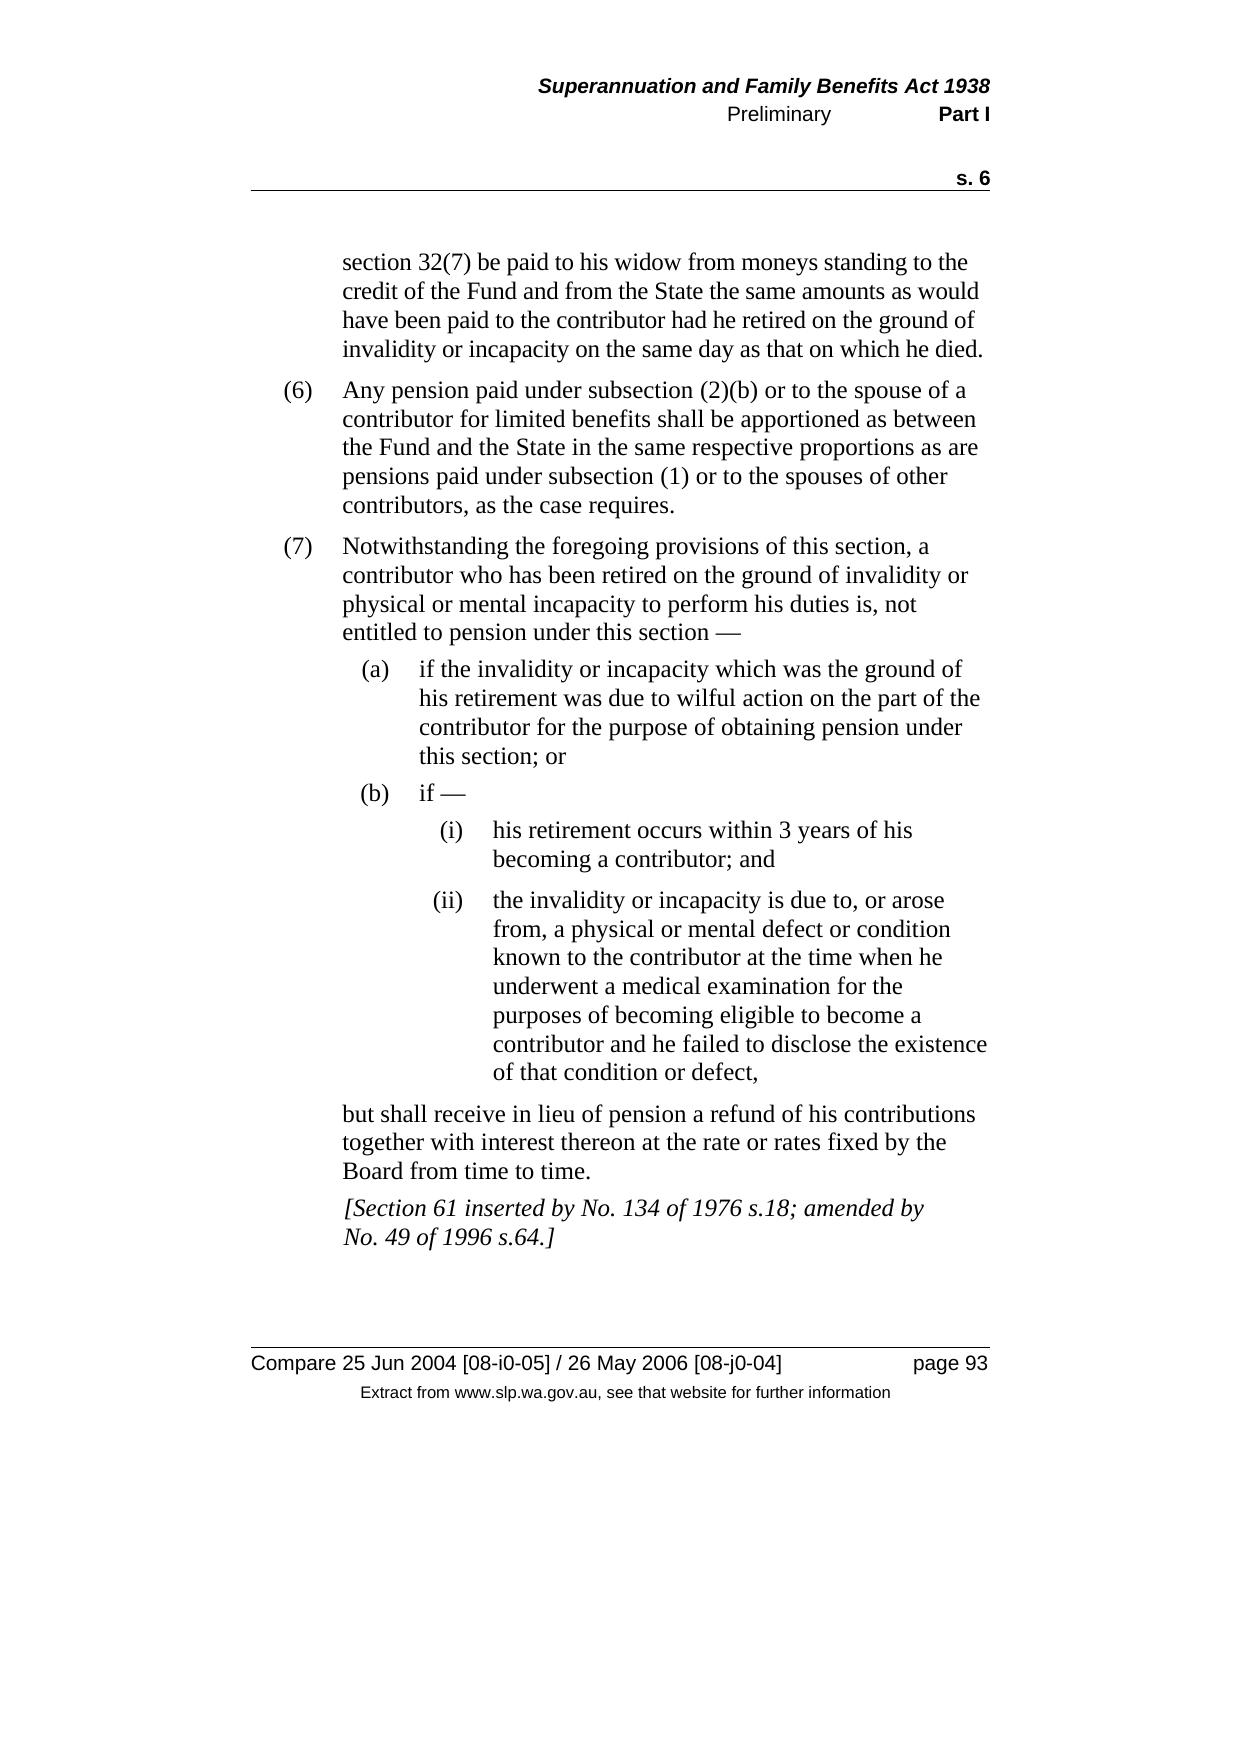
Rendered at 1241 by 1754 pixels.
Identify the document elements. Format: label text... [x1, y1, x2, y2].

text but shall receive in lieu of pension a refund of his contributions together with interest thereon at the rate or rates fixed by the Board from time to time. [251, 1099, 990, 1185]
text [Section 61 inserted by No. 134 of 1976 s.18; amended by No. 49 of 1996 s.64.] [251, 1193, 990, 1251]
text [251, 247, 990, 362]
text (b) if — [251, 778, 990, 807]
text (6) Any pension paid under subsection (2)(b) or to the spouse of a contributor for limited benefits shall be apportioned as between the Fund and the State in the same respective proportions as are pensions paid under subsection (1) or to the spouses of other contributors, as the case requires. [251, 375, 990, 519]
text (a) if the invalidity or incapacity which was the ground of his retirement was due to wilful action on the part of the contributor for the purpose of obtaining pension under this section; or [251, 654, 990, 769]
text (ii) the invalidity or incapacity is due to, or arose from, a physical or mental defect or condition known to the contributor at the time when he underwent a medical examination for the purposes of becoming eligible to become a contributor and he failed to disclose the existence of that condition or defect, [251, 885, 990, 1086]
text (i) his retirement occurs within 3 years of his becoming a contributor; and [251, 815, 990, 872]
text (7) Notwithstanding the foregoing provisions of this section, a contributor who has been retired on the ground of invalidity or physical or mental incapacity to perform his duties is, not entitled to pension under this section — [251, 531, 990, 646]
